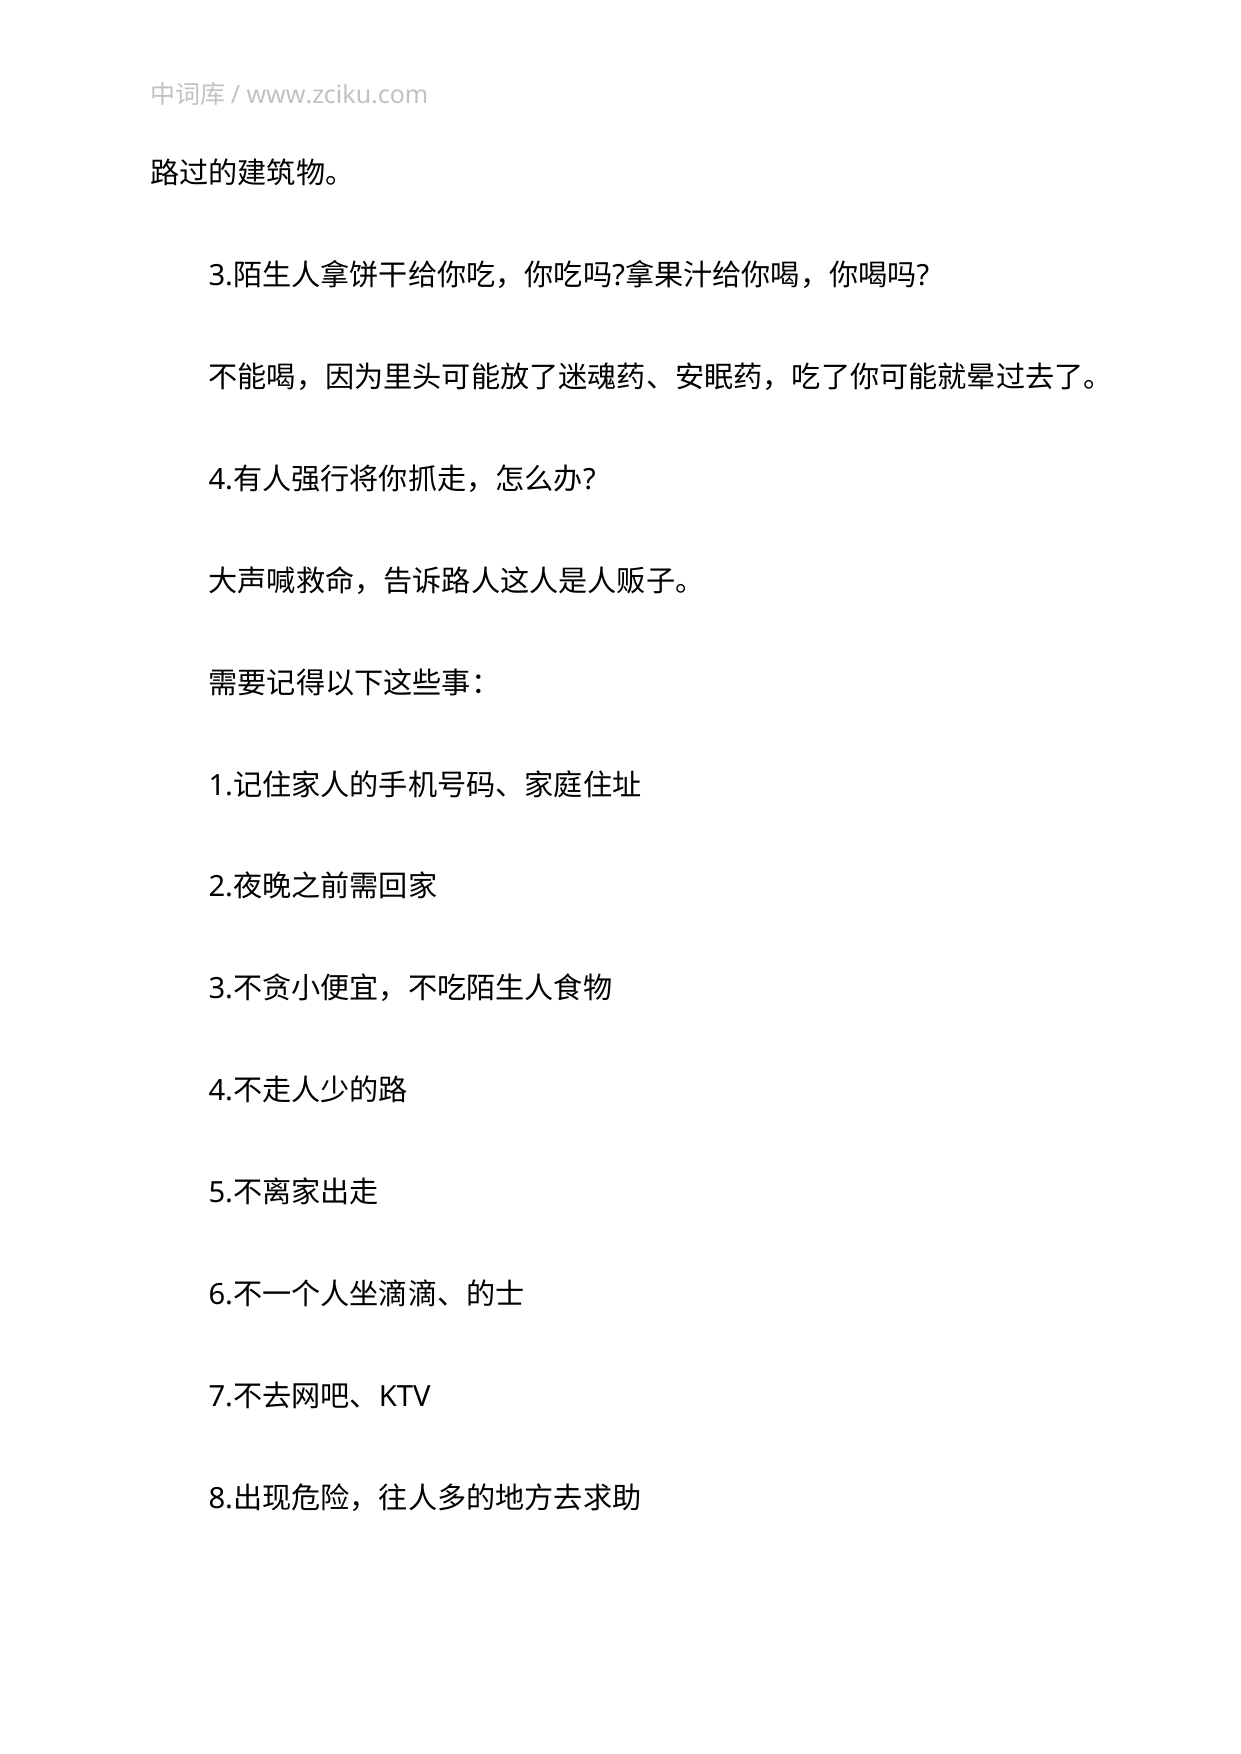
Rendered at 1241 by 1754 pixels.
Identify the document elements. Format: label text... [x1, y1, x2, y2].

text 1.记住家人的手机号码、家庭住址 [150, 761, 1090, 803]
text 大声喊救命，告诉路人这人是人贩子。 [150, 557, 1090, 600]
text 3.陌生人拿饼干给你吃，你吃吗?拿果汁给你喝，你喝吗? [150, 252, 1090, 294]
text 2.夜晚之前需回家 [150, 863, 1090, 905]
text 需要记得以下这些事： [150, 659, 1090, 702]
text 3.不贪小便宜，不吃陌生人食物 [150, 965, 1090, 1007]
text 4.有人强行将你抓走，怎么办? [150, 456, 1090, 498]
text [150, 150, 1090, 192]
text 不能喝，因为里头可能放了迷魂药、安眠药，吃了你可能就晕过去了。 [150, 354, 1090, 396]
text 5.不离家出走 [150, 1169, 1090, 1211]
text 8.出现危险，往人多的地方去求助 [150, 1475, 1090, 1517]
text 6.不一个人坐滴滴、的士 [150, 1271, 1090, 1313]
text 7.不去网吧、KTV [150, 1373, 1090, 1415]
text 4.不走人少的路 [150, 1067, 1090, 1109]
